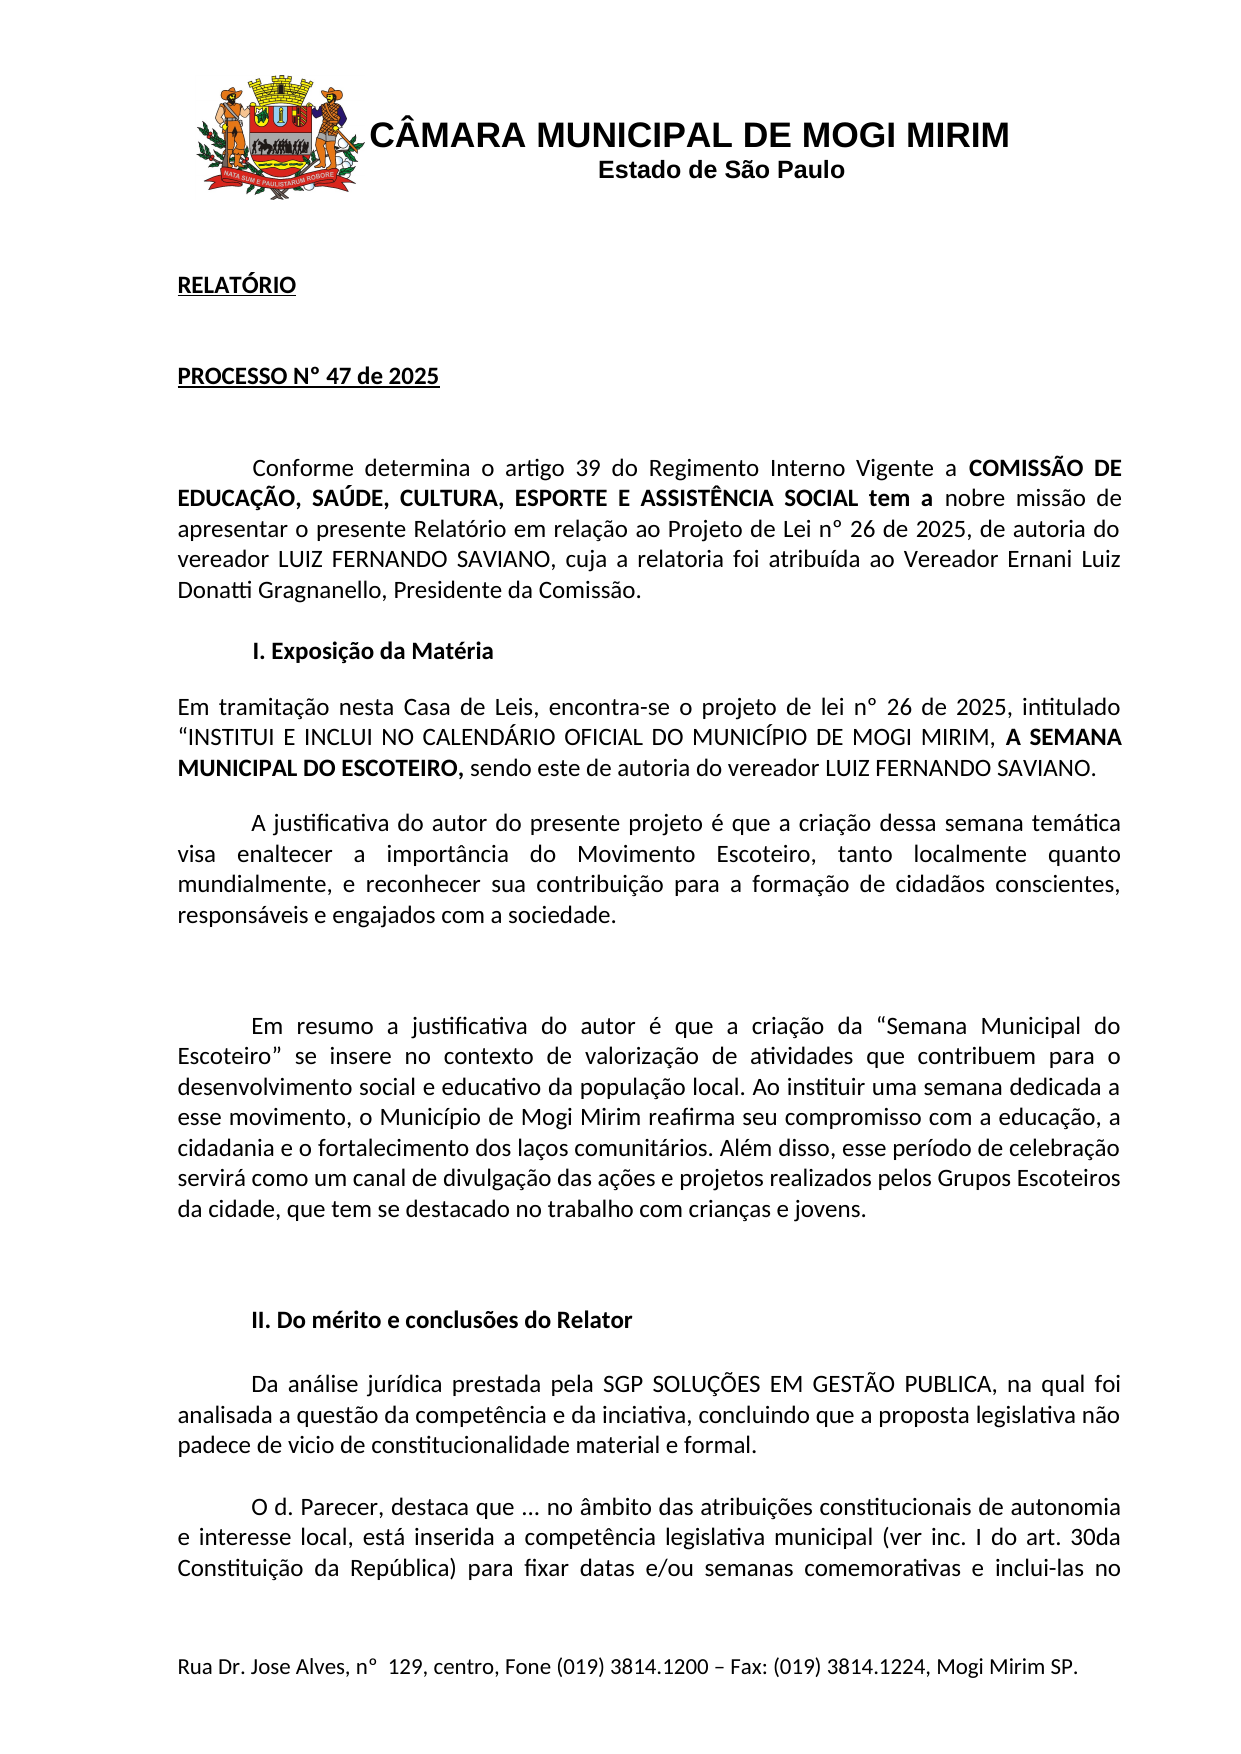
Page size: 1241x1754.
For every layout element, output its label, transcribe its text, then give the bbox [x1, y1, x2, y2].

text II. Do mérito e conclusões do Relator [177, 1304, 1122, 1334]
text A justificativa do autor do presente projeto é que a criação dessa semana temática visa enaltecer a importância do Movimento Escoteiro, tanto localmente quanto mundialmente, e reconhecer sua contribuição para a formação de cidadãos conscientes, responsáveis e engajados com a sociedade. [177, 807, 1122, 929]
text I. Exposição da Matéria [177, 635, 1122, 666]
text RELATÓRIO [177, 269, 1122, 299]
text Conforme determina o artigo 39 do Regimento Interno Vigente a COMISSÃO DE EDUCAÇÃO, SAÚDE, CULTURA, ESPORTE E ASSISTÊNCIA SOCIAL tem a nobre missão de apresentar o presente Relatório em relação ao Projeto de Lei nº 26 de 2025, de autoria do vereador LUIZ FERNANDO SAVIANO, cuja a relatoria foi atribuída ao Vereador Ernani Luiz Donatti Gragnanello, Presidente da Comissão. [177, 452, 1122, 604]
text PROCESSO Nº 47 de 2025 [177, 360, 1122, 391]
text Da análise jurídica prestada pela SGP SOLUÇÕES EM GESTÃO PUBLICA, na qual foi analisada a questão da competência e da inciativa, concluindo que a proposta legislativa não padece de vicio de constitucionalidade material e formal. [177, 1368, 1122, 1460]
picture [195, 75, 366, 200]
text Em tramitação nesta Casa de Leis, encontra-se o projeto de lei nº 26 de 2025, intitulado “INSTITUI E INCLUI NO CALENDÁRIO OFICIAL DO MUNICÍPIO DE MOGI MIRIM, A SEMANA MUNICIPAL DO ESCOTEIRO, sendo este de autoria do vereador LUIZ FERNANDO SAVIANO. [177, 691, 1122, 782]
text Em resumo a justificativa do autor é que a criação da “Semana Municipal do Escoteiro” se insere no contexto de valorização de atividades que contribuem para o desenvolvimento social e educativo da população local. Ao instituir uma semana dedicada a esse movimento, o Município de Mogi Mirim reafirma seu compromisso com a educação, a cidadania e o fortalecimento dos laços comunitários. Além disso, esse período de celebração servirá como um canal de divulgação das ações e projetos realizados pelos Grupos Escoteiros da cidade, que tem se destacado no trabalho com crianças e jovens. [177, 1010, 1122, 1223]
